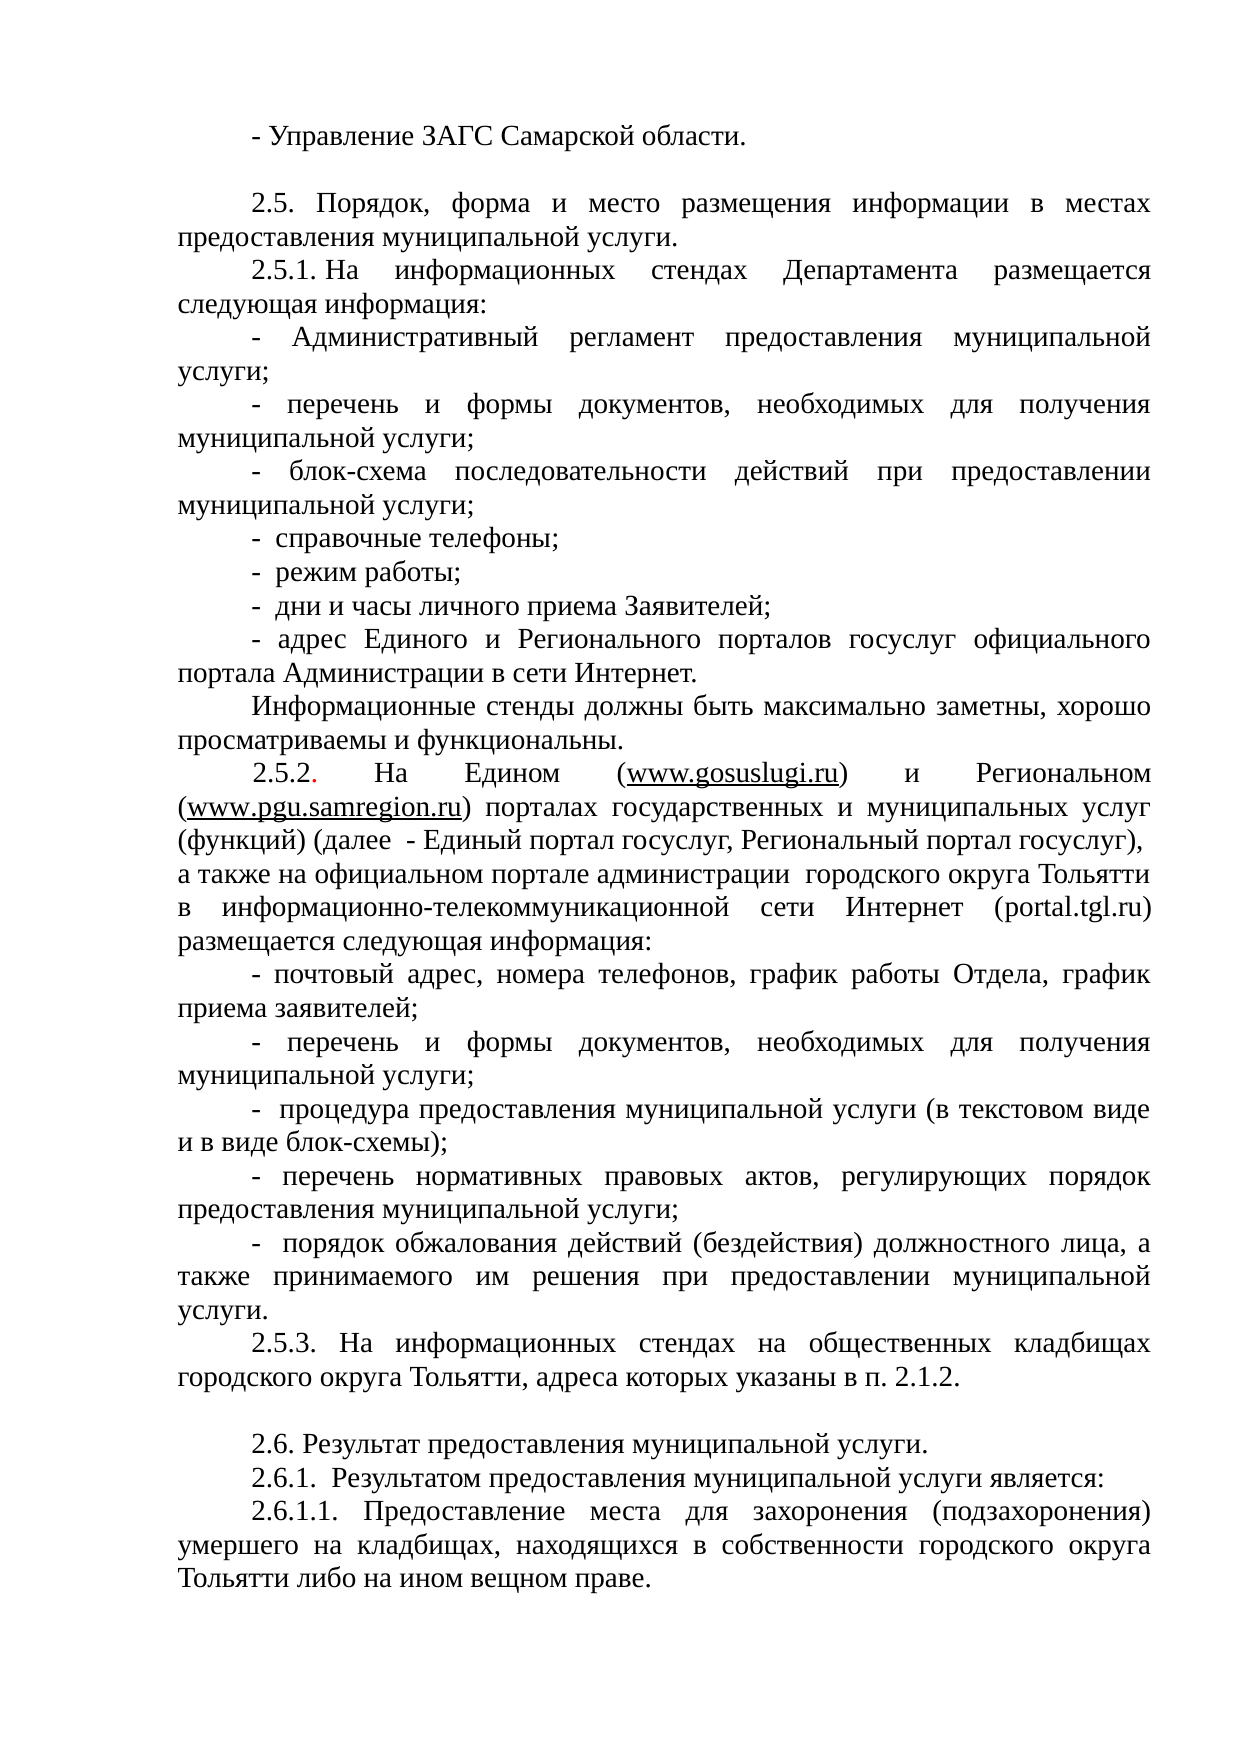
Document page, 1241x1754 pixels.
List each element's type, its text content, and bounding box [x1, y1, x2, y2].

text 2.5. Порядок, форма и место размещения информации в местах предоставления муниципальной услуги. [177, 185, 1152, 252]
text - перечень и формы документов, необходимых для получения муниципальной услуги; [177, 386, 1152, 453]
text - порядок обжалования действий (бездействия) должностного лица, а также принимаемого им решения при предоставлении муниципальной услуги. [177, 1225, 1152, 1326]
text - дни и часы личного приема Заявителей; [177, 588, 1152, 621]
text - Управление ЗАГС Самарской области. [177, 118, 1152, 152]
text - почтовый адрес, номера телефонов, график работы Отдела, график приема заявителей; [177, 957, 1152, 1024]
text - перечень и формы документов, необходимых для получения муниципальной услуги; [177, 1024, 1152, 1091]
text 2.6.1.1. Предоставление места для захоронения (подзахоронения) умершего на кладбищах, находящихся в собственности городского округа Тольятти либо на ином вещном праве. [177, 1493, 1152, 1594]
text 2.5.1. На информационных стендах Департамента размещается следующая информация: [177, 252, 1152, 319]
text - блок-схема последовательности действий при предоставлении муниципальной услуги; [177, 453, 1152, 521]
text 2.6.1. Результатом предоставления муниципальной услуги является: [177, 1460, 1152, 1493]
text 2.6. Результат предоставления муниципальной услуги. [177, 1426, 1152, 1460]
text - Административный регламент предоставления муниципальной услуги; [177, 319, 1152, 386]
text 2.5.3. На информационных стендах на общественных кладбищах городского округа Тольятти, адреса которых указаны в п. 2.1.2. [177, 1326, 1152, 1393]
text - режим работы; [177, 554, 1152, 588]
text - процедура предоставления муниципальной услуги (в текстовом виде и в виде блок-схемы); [177, 1091, 1152, 1158]
text - справочные телефоны; [177, 521, 1152, 554]
text 2.5.2. На Едином (www.gosuslugi.ru) и Региональном (www.pgu.samregion.ru) порталах государственных и муниципальных услуг (функций) (далее - Единый портал госуслуг, Региональный портал госуслуг), [177, 755, 1152, 856]
text Информационные стенды должны быть максимально заметны, хорошо просматриваемы и функциональны. [177, 688, 1152, 755]
text - адрес Единого и Регионального порталов госуслуг официального портала Администрации в сети Интернет. [177, 621, 1152, 688]
text - перечень нормативных правовых актов, регулирующих порядок предоставления муниципальной услуги; [177, 1158, 1152, 1225]
text а также на официальном портале администрации городского округа Тольятти в информационно-телекоммуникационной сети Интернет (portal.tgl.ru) размещается следующая информация: [177, 856, 1152, 957]
